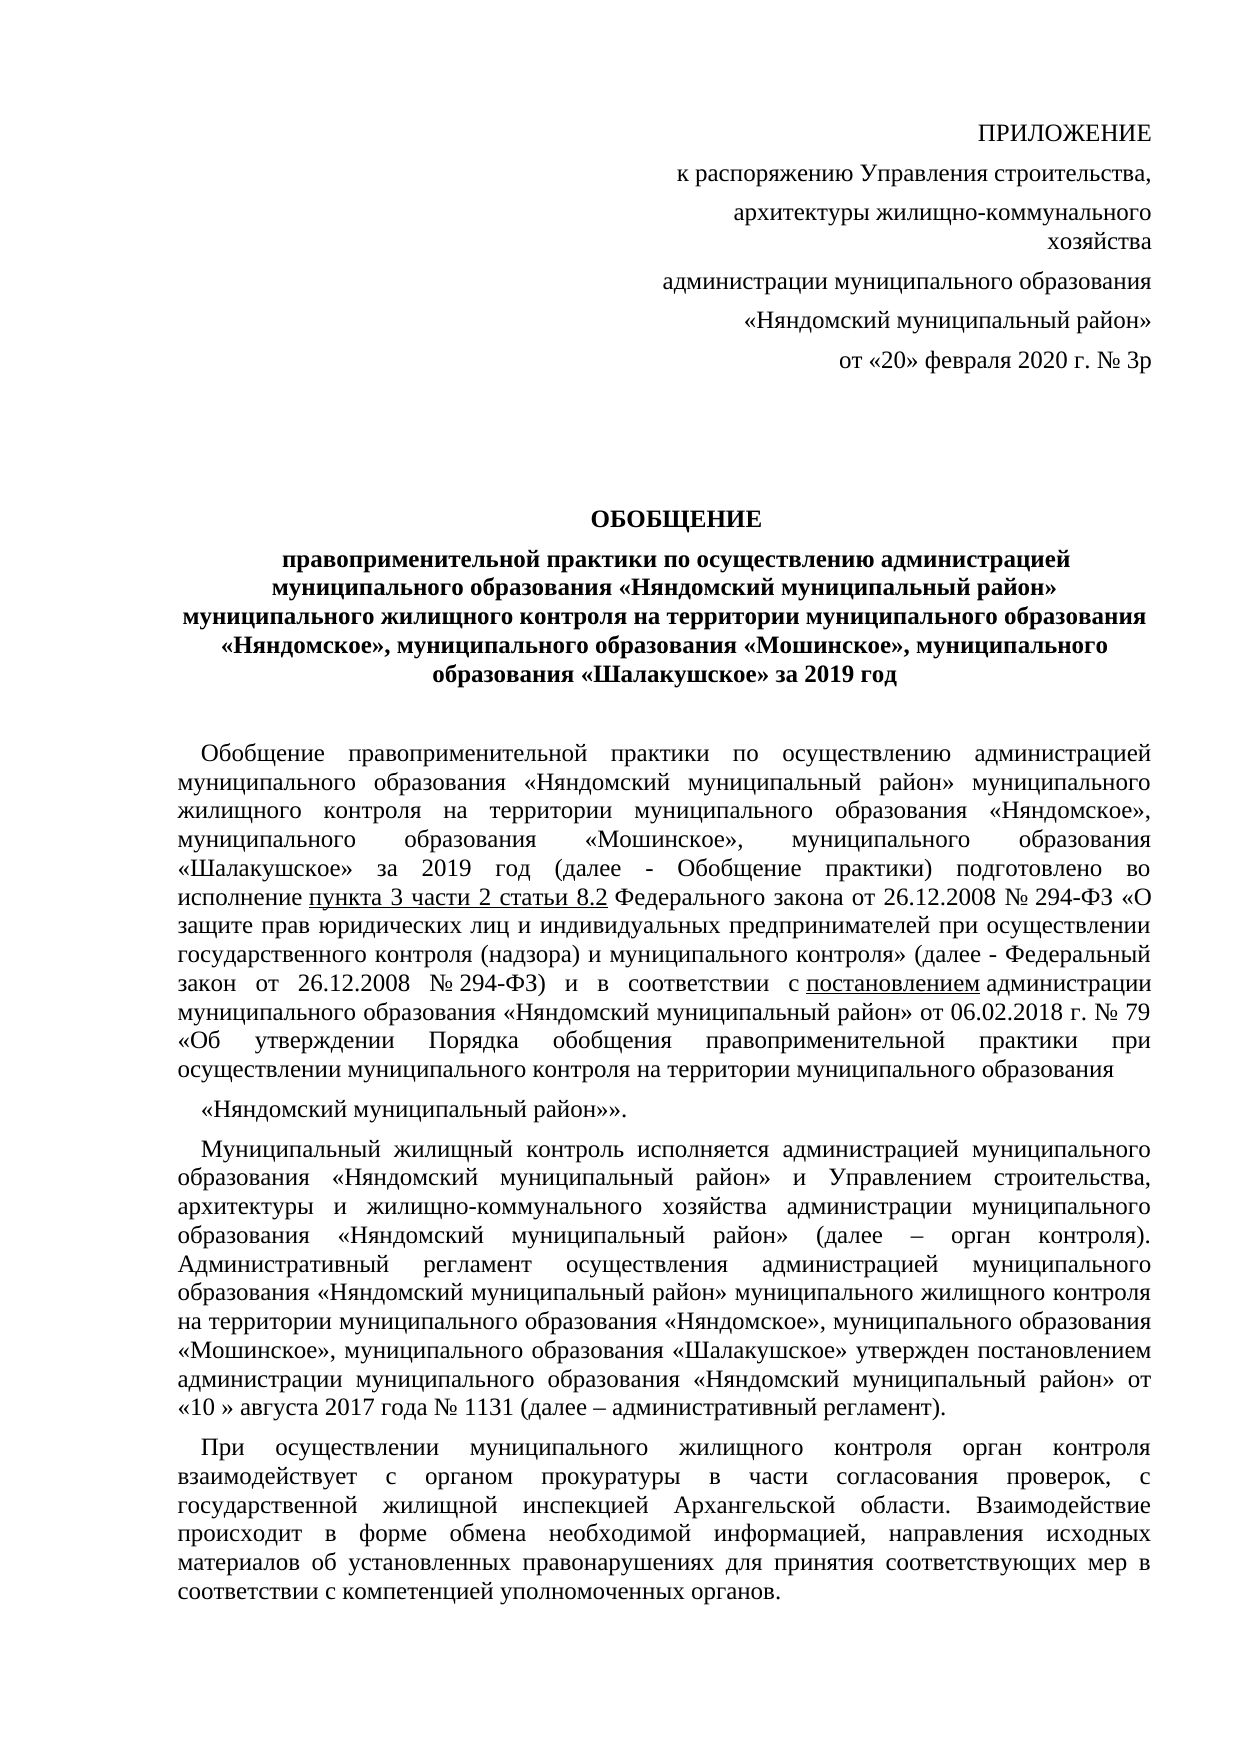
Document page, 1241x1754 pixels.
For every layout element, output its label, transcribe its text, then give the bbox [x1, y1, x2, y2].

text ПРИЛОЖЕНИЕ [177, 118, 1152, 147]
text «Няндомский муниципальный район» [177, 306, 1152, 334]
text администрации муниципального образования [177, 266, 1152, 295]
text от «20» февраля 2020 г. № 3р [177, 345, 1152, 374]
text правоприменительной практики по осуществлению администрацией муниципального образования «Няндомский муниципальный район» муниципального жилищного контроля на территории муниципального образования «Няндомское», муниципального образования «Мошинское», муниципального образования «Шалакушское» за 2019 год [177, 544, 1152, 687]
text к распоряжению Управления строительства, [177, 158, 1152, 187]
text «Няндомский муниципальный район»». [177, 1094, 1152, 1123]
text При осуществлении муниципального жилищного контроля орган контроля взаимодействует с органом прокуратуры в части согласования проверок, с государственной жилищной инспекцией Архангельской области. Взаимодействие происходит в форме обмена необходимой информацией, направления исходных материалов об установленных правонарушениях для принятия соответствующих мер в соответствии с компетенцией уполномоченных органов. [177, 1432, 1152, 1605]
text ОБОБЩЕНИЕ [177, 504, 1152, 533]
text архитектуры жилищно-коммунального хозяйства [177, 197, 1152, 255]
text Обобщение правоприменительной практики по осуществлению администрацией муниципального образования «Няндомский муниципальный район» муниципального жилищного контроля на территории муниципального образования «Няндомское», муниципального образования «Мошинское», муниципального образования «Шалакушское» за 2019 год (далее - Обобщение практики) подготовлено во исполнение пункта 3 части 2 статьи 8.2 Федерального закона от 26.12.2008 № 294-ФЗ «О защите прав юридических лиц и индивидуальных предпринимателей при осуществлении государственного контроля (надзора) и муниципального контроля» (далее - Федеральный закон от 26.12.2008 № 294-ФЗ) и в соответствии с постановлением администрации муниципального образования «Няндомский муниципальный район» от 06.02.2018 г. № 79 «Об утверждении Порядка обобщения правоприменительной практики при осуществлении муниципального контроля на территории муниципального образования [177, 738, 1152, 1083]
text Муниципальный жилищный контроль исполняется администрацией муниципального образования «Няндомский муниципальный район» и Управлением строительства, архитектуры и жилищно-коммунального хозяйства администрации муниципального образования «Няндомский муниципальный район» (далее – орган контроля). Административный регламент осуществления администрацией муниципального образования «Няндомский муниципальный район» муниципального жилищного контроля на территории муниципального образования «Няндомское», муниципального образования «Мошинское», муниципального образования «Шалакушское» утвержден постановлением администрации муниципального образования «Няндомский муниципальный район» от «10 » августа 2017 года № 1131 (далее – административный регламент). [177, 1134, 1152, 1421]
